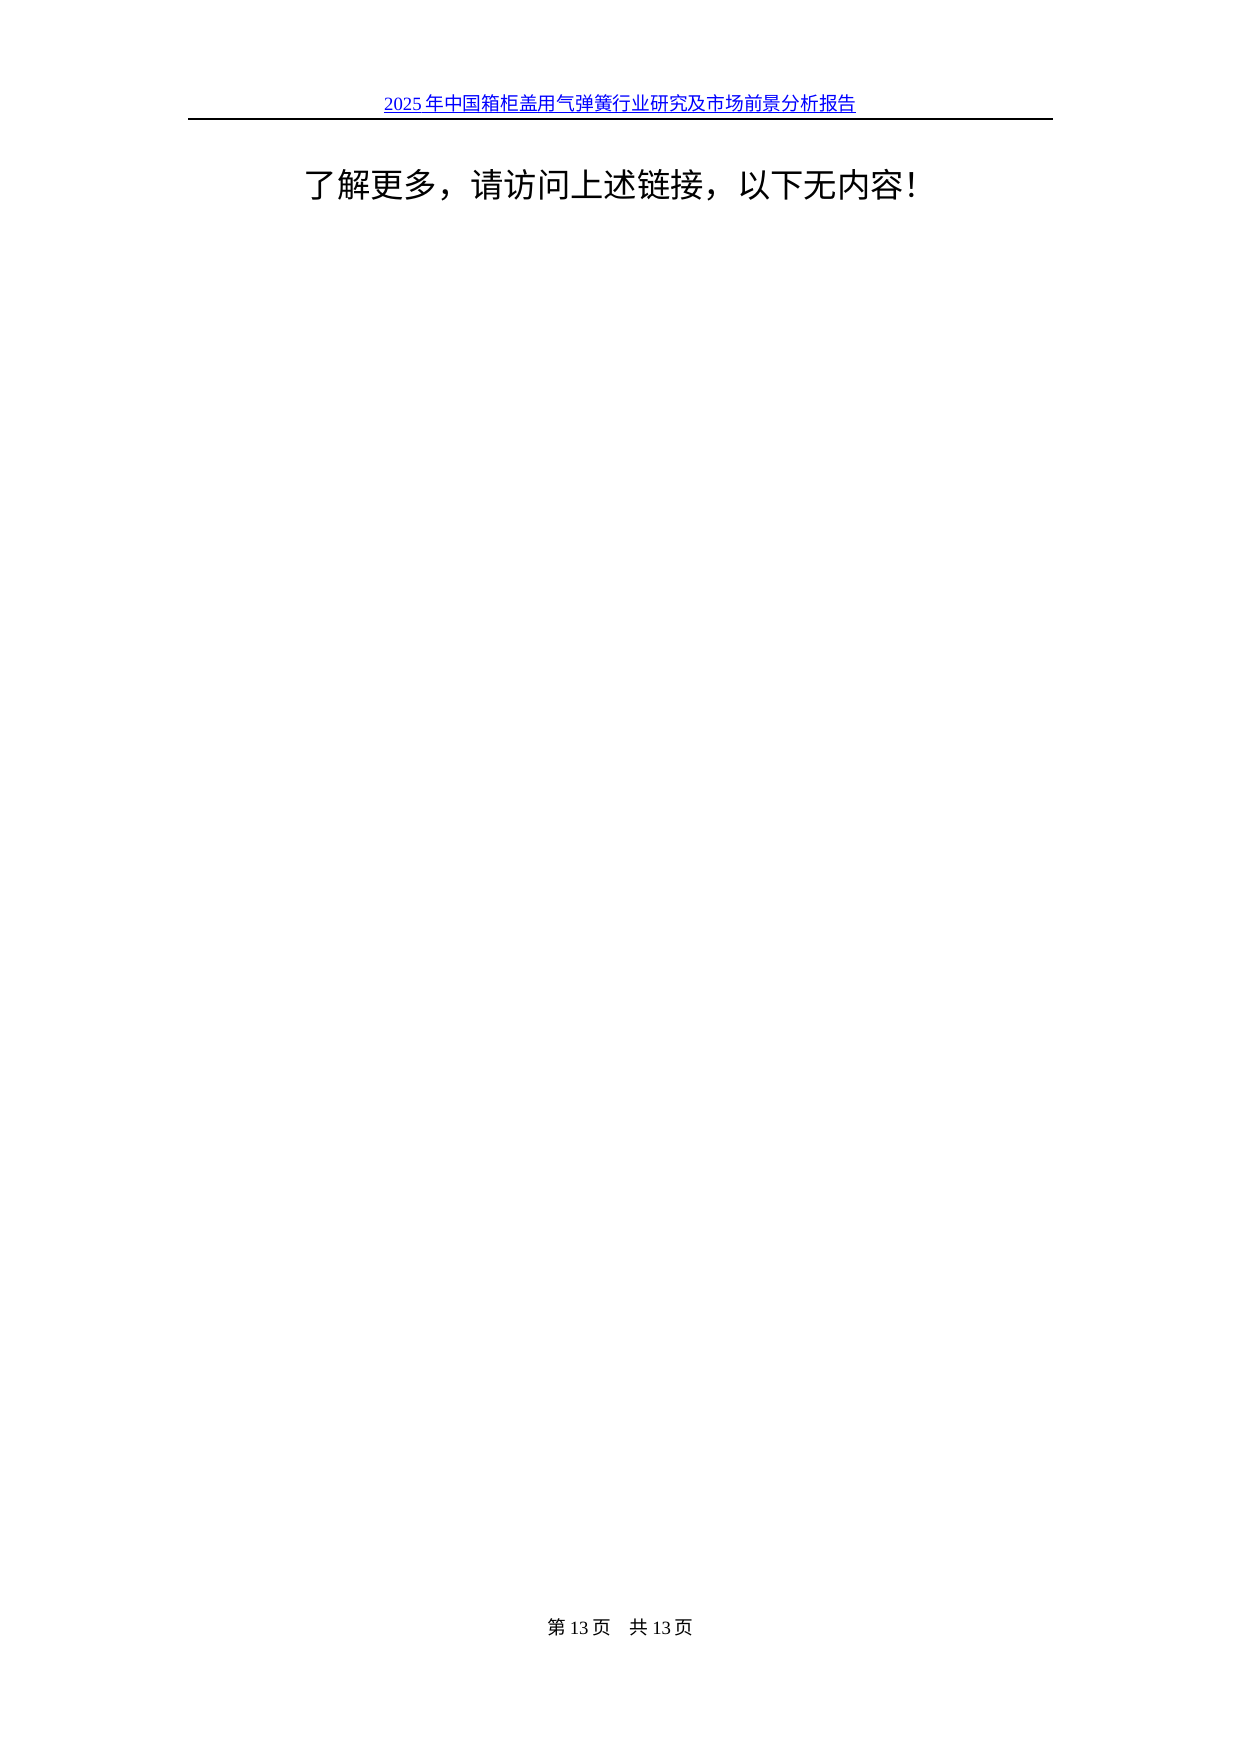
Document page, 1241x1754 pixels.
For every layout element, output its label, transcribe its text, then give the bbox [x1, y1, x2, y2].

title 了解更多，请访问上述链接，以下无内容！ [187, 150, 1053, 215]
